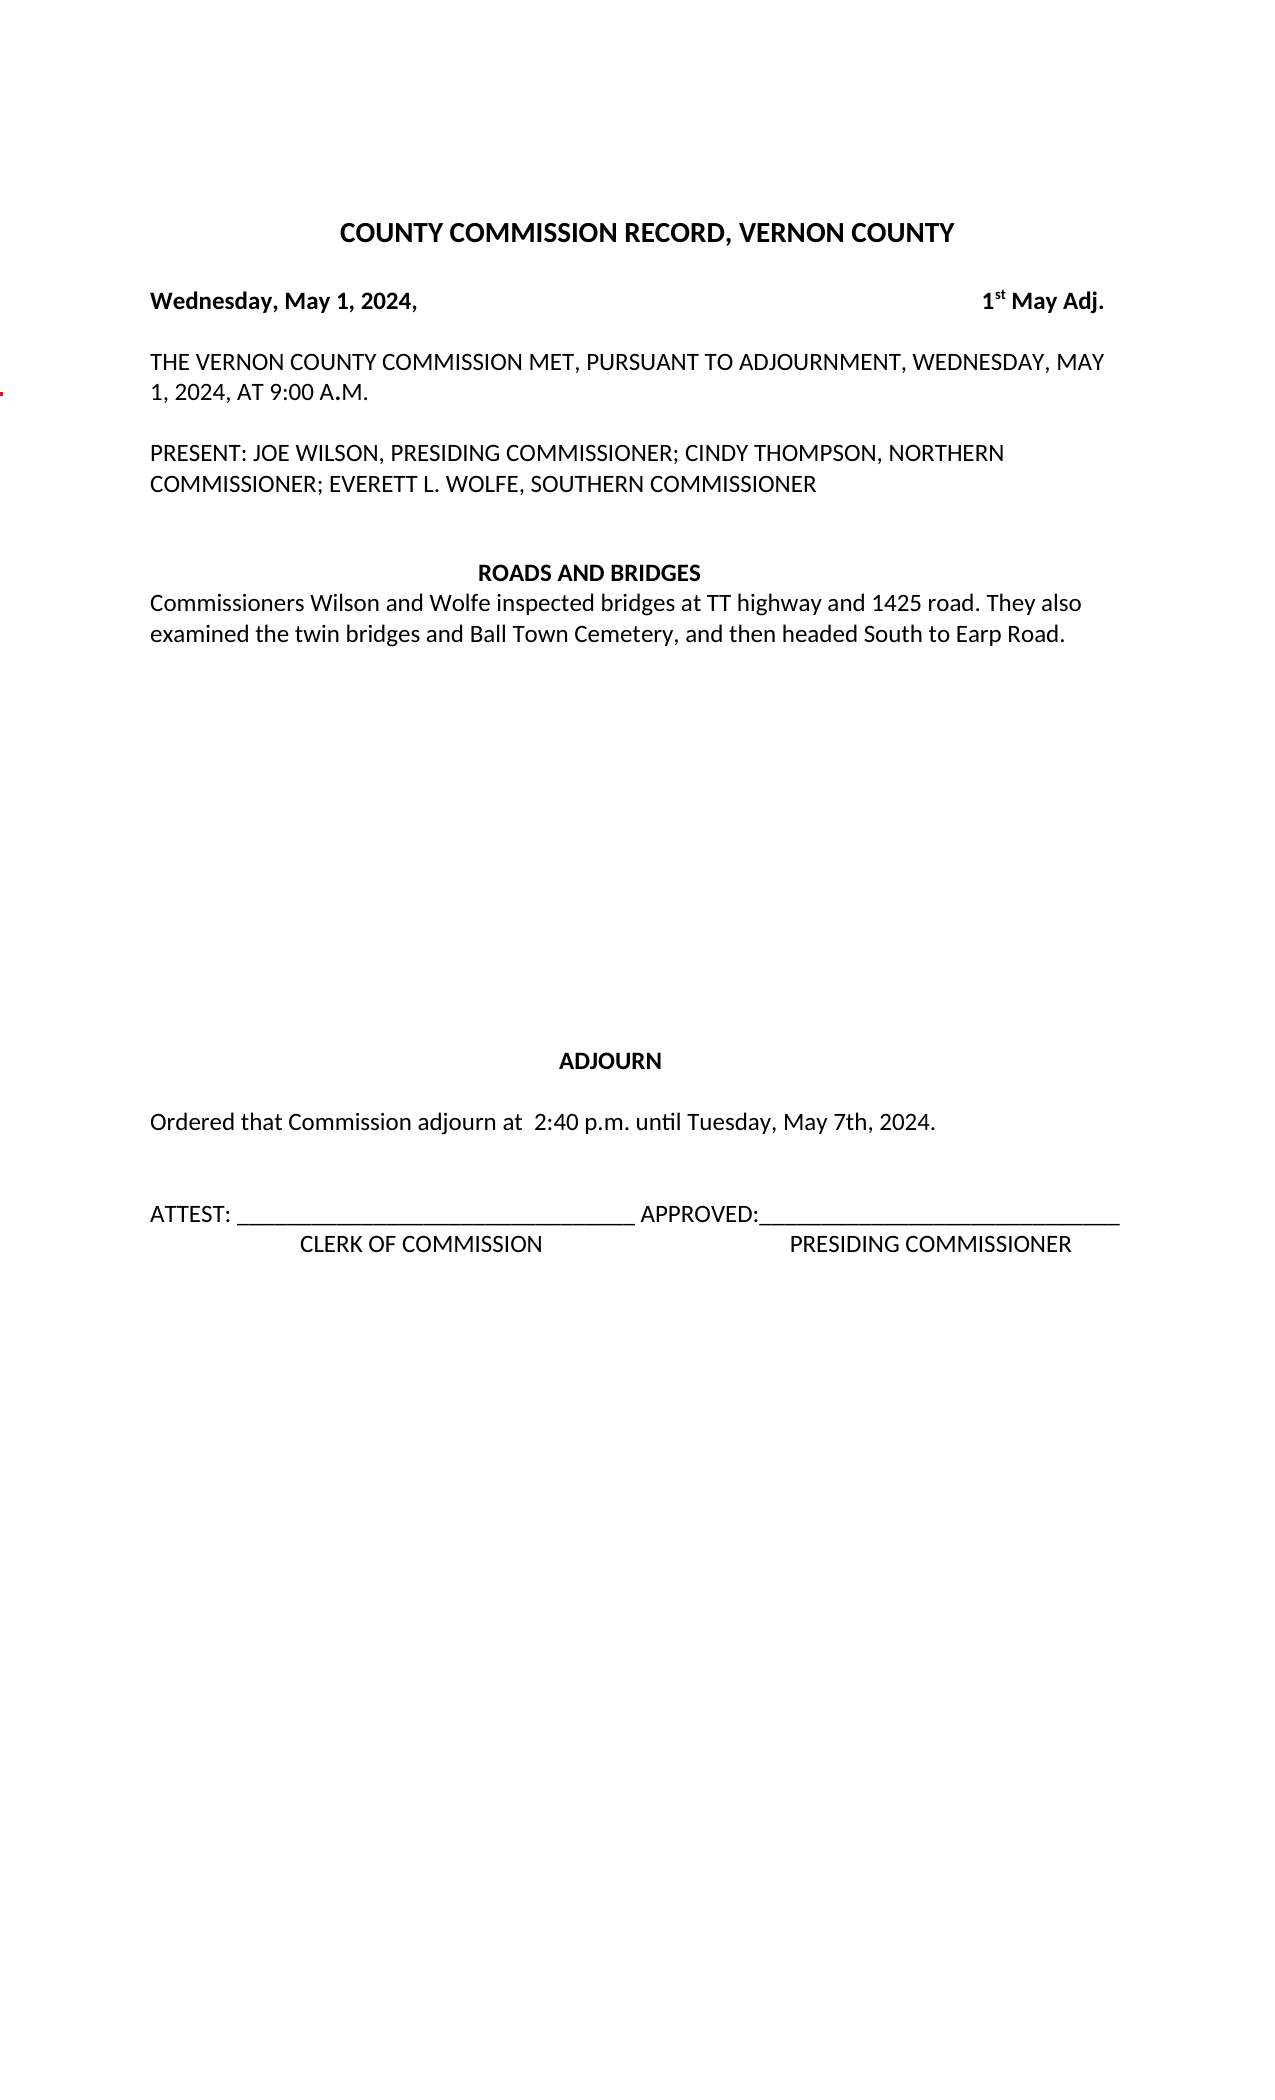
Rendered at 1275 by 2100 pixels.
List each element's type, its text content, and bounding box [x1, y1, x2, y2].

text PRESENT: JOE WILSON, PRESIDING COMMISSIONER; CINDY THOMPSON, NORTHERN COMMISSIONER; EVERETT L. WOLFE, SOUTHERN COMMISSIONER [150, 437, 1125, 498]
text Ordered that Commission adjourn at 2:40 p.m. until Tuesday, May 7th, 2024. [150, 1106, 1125, 1137]
text COUNTY COMMISSION RECORD, VERNON COUNTY [150, 214, 1125, 249]
text ATTEST: ________________________________ APPROVED:_____________________________ [150, 1198, 1125, 1228]
text THE VERNON COUNTY COMMISSION MET, PURSUANT TO ADJOURNMENT, WEDNESDAY, MAY 1, 2024, AT 9:00 A.M. [150, 346, 1125, 407]
text Wednesday, May 1, 2024, 1st May Adj. [150, 285, 1125, 315]
text ADJOURN [450, 1045, 1125, 1076]
text ROADS AND BRIDGES [150, 557, 1125, 588]
text Commissioners Wilson and Wolfe inspected bridges at TT highway and 1425 road. They also examined the twin bridges and Ball Town Cemetery, and then headed South to Earp Road. [150, 588, 1125, 649]
text CLERK OF COMMISSION PRESIDING COMMISSIONER [150, 1228, 1125, 1259]
